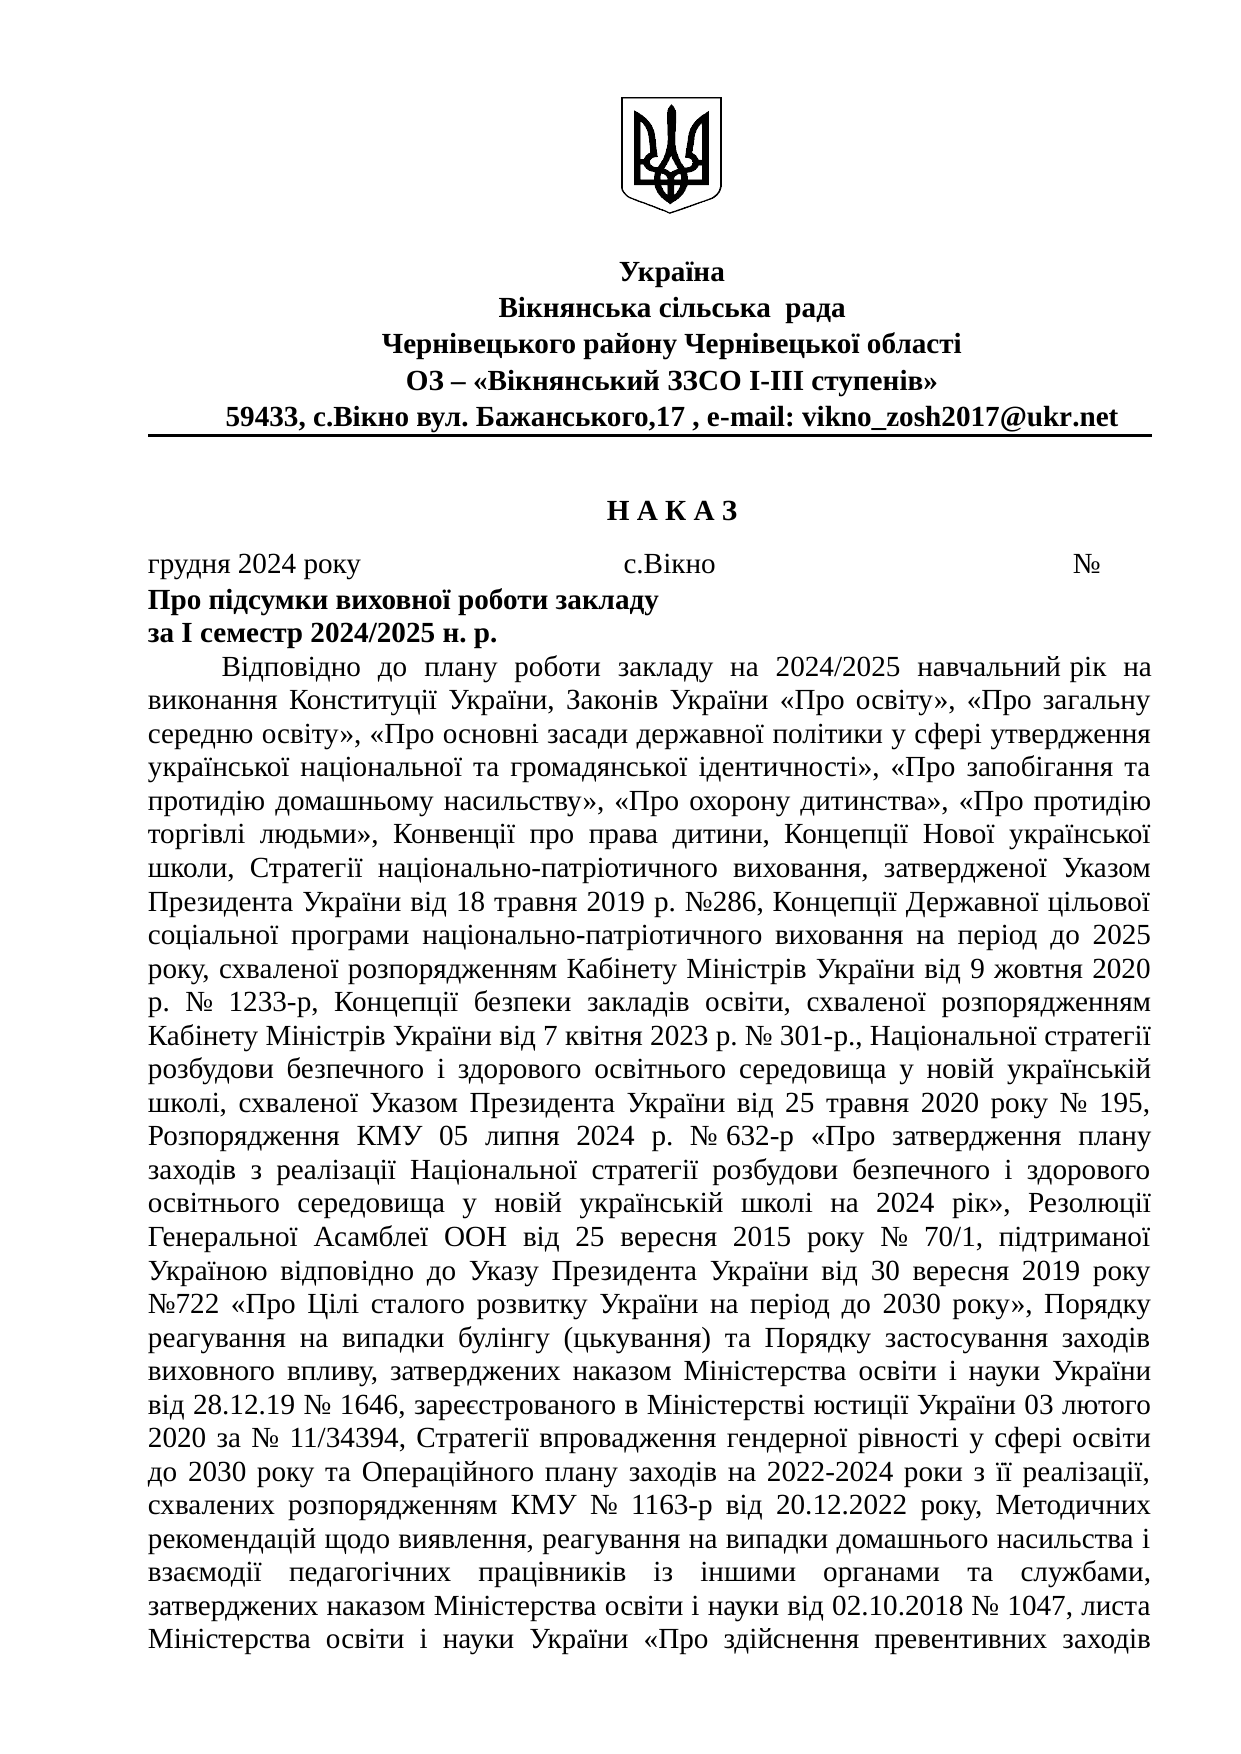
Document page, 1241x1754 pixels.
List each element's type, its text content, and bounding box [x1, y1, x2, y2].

text грудня 2024 року с.Вікно № [148, 546, 1152, 579]
text Україна [148, 254, 1152, 288]
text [148, 649, 1152, 1655]
text Вікнянська сільська рада [148, 290, 1152, 324]
text Про підсумки виховної роботи закладу [148, 582, 1152, 615]
text 59433, с.Вікно вул. Бажанського,17 , е-mail: vikno_zosh2017@ukr.net [148, 399, 1152, 434]
text Н А К А З [148, 493, 1152, 526]
text Чернівецького району Чернівецької області [148, 326, 1152, 360]
text ОЗ – «Вікнянський ЗЗСО І-ІІІ ступенів» [148, 363, 1152, 396]
text за І семестр 2024/2025 н. р. [148, 615, 1152, 649]
